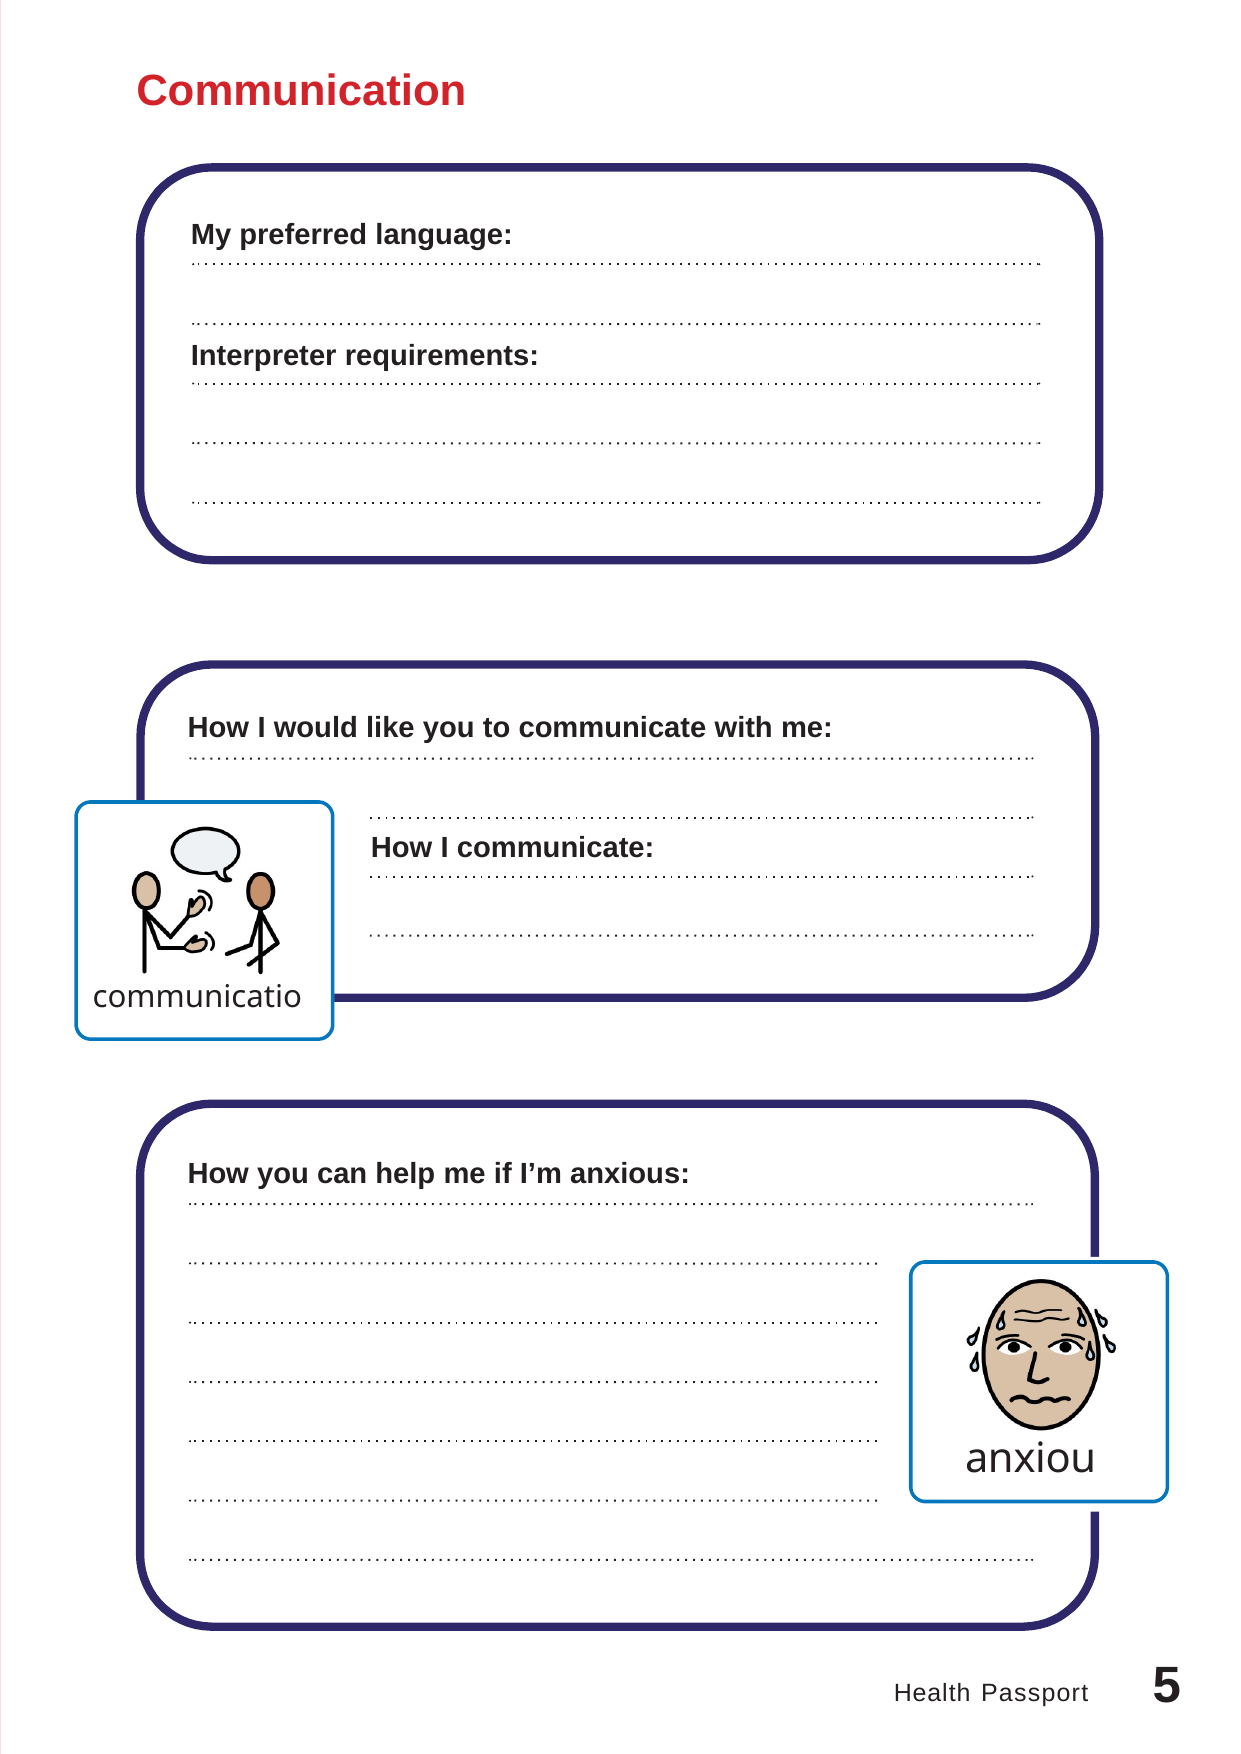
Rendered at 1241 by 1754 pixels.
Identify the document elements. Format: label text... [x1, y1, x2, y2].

subtitle Communication [136, 64, 1192, 114]
picture [129, 821, 281, 977]
picture [964, 1275, 1116, 1432]
text Health Passport 5 [893, 1653, 1192, 1713]
